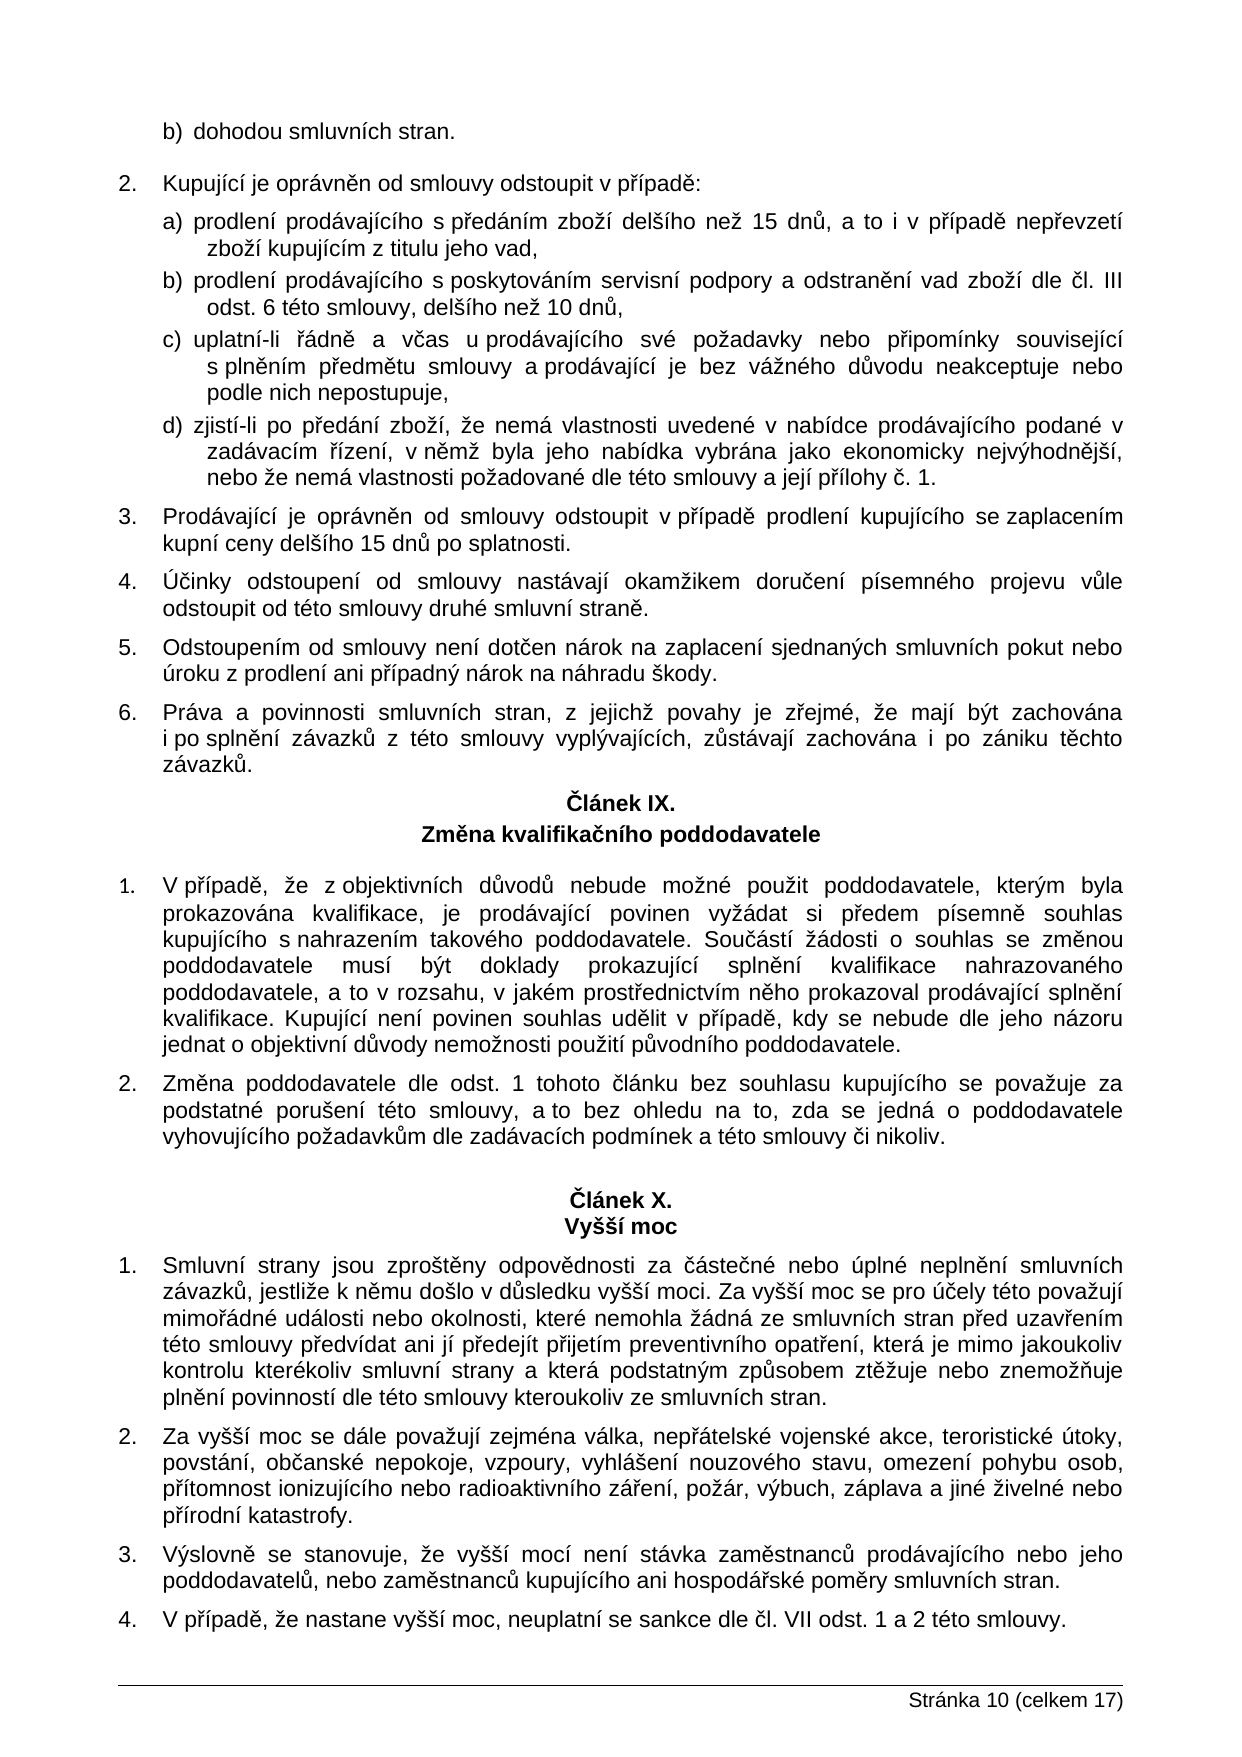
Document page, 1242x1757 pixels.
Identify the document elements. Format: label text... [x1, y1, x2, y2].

list Odstoupením od smlouvy není dotčen nárok na zaplacení sjednaných smluvních pokut nebo úroku z prodlení ani případný nárok na náhradu škody. [118, 633, 1123, 686]
list Výslovně se stanovuje, že vyšší mocí není stávka zaměstnanců prodávajícího nebo jeho poddodavatelů, nebo zaměstnanců kupujícího ani hospodářské poměry smluvních stran. [118, 1541, 1123, 1593]
list V případě, že z objektivních důvodů nebude možné použit poddodavatele, kterým byla prokazována kvalifikace, je prodávající povinen vyžádat si předem písemně souhlas kupujícího s nahrazením takového poddodavatele. Součástí žádosti o souhlas se změnou poddodavatele musí být doklady prokazující splnění kvalifikace nahrazovaného poddodavatele, a to v rozsahu, v jakém prostřednictvím něho prokazoval prodávající splnění kvalifikace. Kupující není povinen souhlas udělit v případě, kdy se nebude dle jeho názoru jednat o objektivní důvody nemožnosti použití původního poddodavatele. [118, 872, 1123, 1058]
list Smluvní strany jsou zproštěny odpovědnosti za částečné nebo úplné neplnění smluvních závazků, jestliže k němu došlo v důsledku vyšší moci. Za vyšší moc se pro účely této považují mimořádné události nebo okolnosti, které nemohla žádná ze smluvních stran před uzavřením této smlouvy předvídat ani jí předejít přijetím preventivního opatření, která je mimo jakoukoliv kontrolu kterékoliv smluvní strany a která podstatným způsobem ztěžuje nebo znemožňuje plnění povinností dle této smlouvy kteroukoliv ze smluvních stran. [118, 1252, 1123, 1410]
list Za vyšší moc se dále považují zejména válka, nepřátelské vojenské akce, teroristické útoky, povstání, občanské nepokoje, vzpoury, vyhlášení nouzového stavu, omezení pohybu osob, přítomnost ionizujícího nebo radioaktivního záření, požár, výbuch, záplava a jiné živelné nebo přírodní katastrofy. [118, 1423, 1123, 1528]
list prodlení prodávajícího s poskytováním servisní podpory a odstranění vad zboží dle čl. III odst. 6 této smlouvy, delšího než 10 dnů, [162, 267, 1123, 320]
text Článek X. Vyšší moc [118, 1187, 1123, 1239]
list Práva a povinnosti smluvních stran, z jejichž povahy je zřejmé, že mají být zachována i po splnění závazků z této smlouvy vyplývajících, zůstávají zachována i po zániku těchto závazků. [118, 699, 1123, 778]
list Účinky odstoupení od smlouvy nastávají okamžikem doručení písemného projevu vůle odstoupit od této smlouvy druhé smluvní straně. [118, 568, 1123, 621]
list V případě, že nastane vyšší moc, neuplatní se sankce dle čl. VII odst. 1 a 2 této smlouvy. [118, 1606, 1123, 1632]
list dohodou smluvních stran. [162, 118, 1123, 144]
list Kupující je oprávněn od smlouvy odstoupit v případě: [118, 169, 1123, 196]
list Prodávající je oprávněn od smlouvy odstoupit v případě prodlení kupujícího se zaplacením kupní ceny delšího 15 dnů po splatnosti. [118, 503, 1123, 556]
list Změna poddodavatele dle odst. 1 tohoto článku bez souhlasu kupujícího se považuje za podstatné porušení této smlouvy, a to bez ohledu na to, zda se jedná o poddodavatele vyhovujícího požadavkům dle zadávacích podmínek a této smlouvy či nikoliv. [118, 1070, 1123, 1149]
list uplatní-li řádně a včas u prodávajícího své požadavky nebo připomínky související s plněním předmětu smlouvy a prodávající je bez vážného důvodu neakceptuje nebo podle nich nepostupuje, [162, 326, 1123, 405]
text Článek IX. Změna kvalifikačního poddodavatele [118, 790, 1123, 847]
list zjistí-li po předání zboží, že nemá vlastnosti uvedené v nabídce prodávajícího podané v zadávacím řízení, v němž byla jeho nabídka vybrána jako ekonomicky nejvýhodnější, nebo že nemá vlastnosti požadované dle této smlouvy a její přílohy č. 1. [162, 412, 1123, 491]
list prodlení prodávajícího s předáním zboží delšího než 15 dnů, a to i v případě nepřevzetí zboží kupujícím z titulu jeho vad, [162, 208, 1123, 261]
